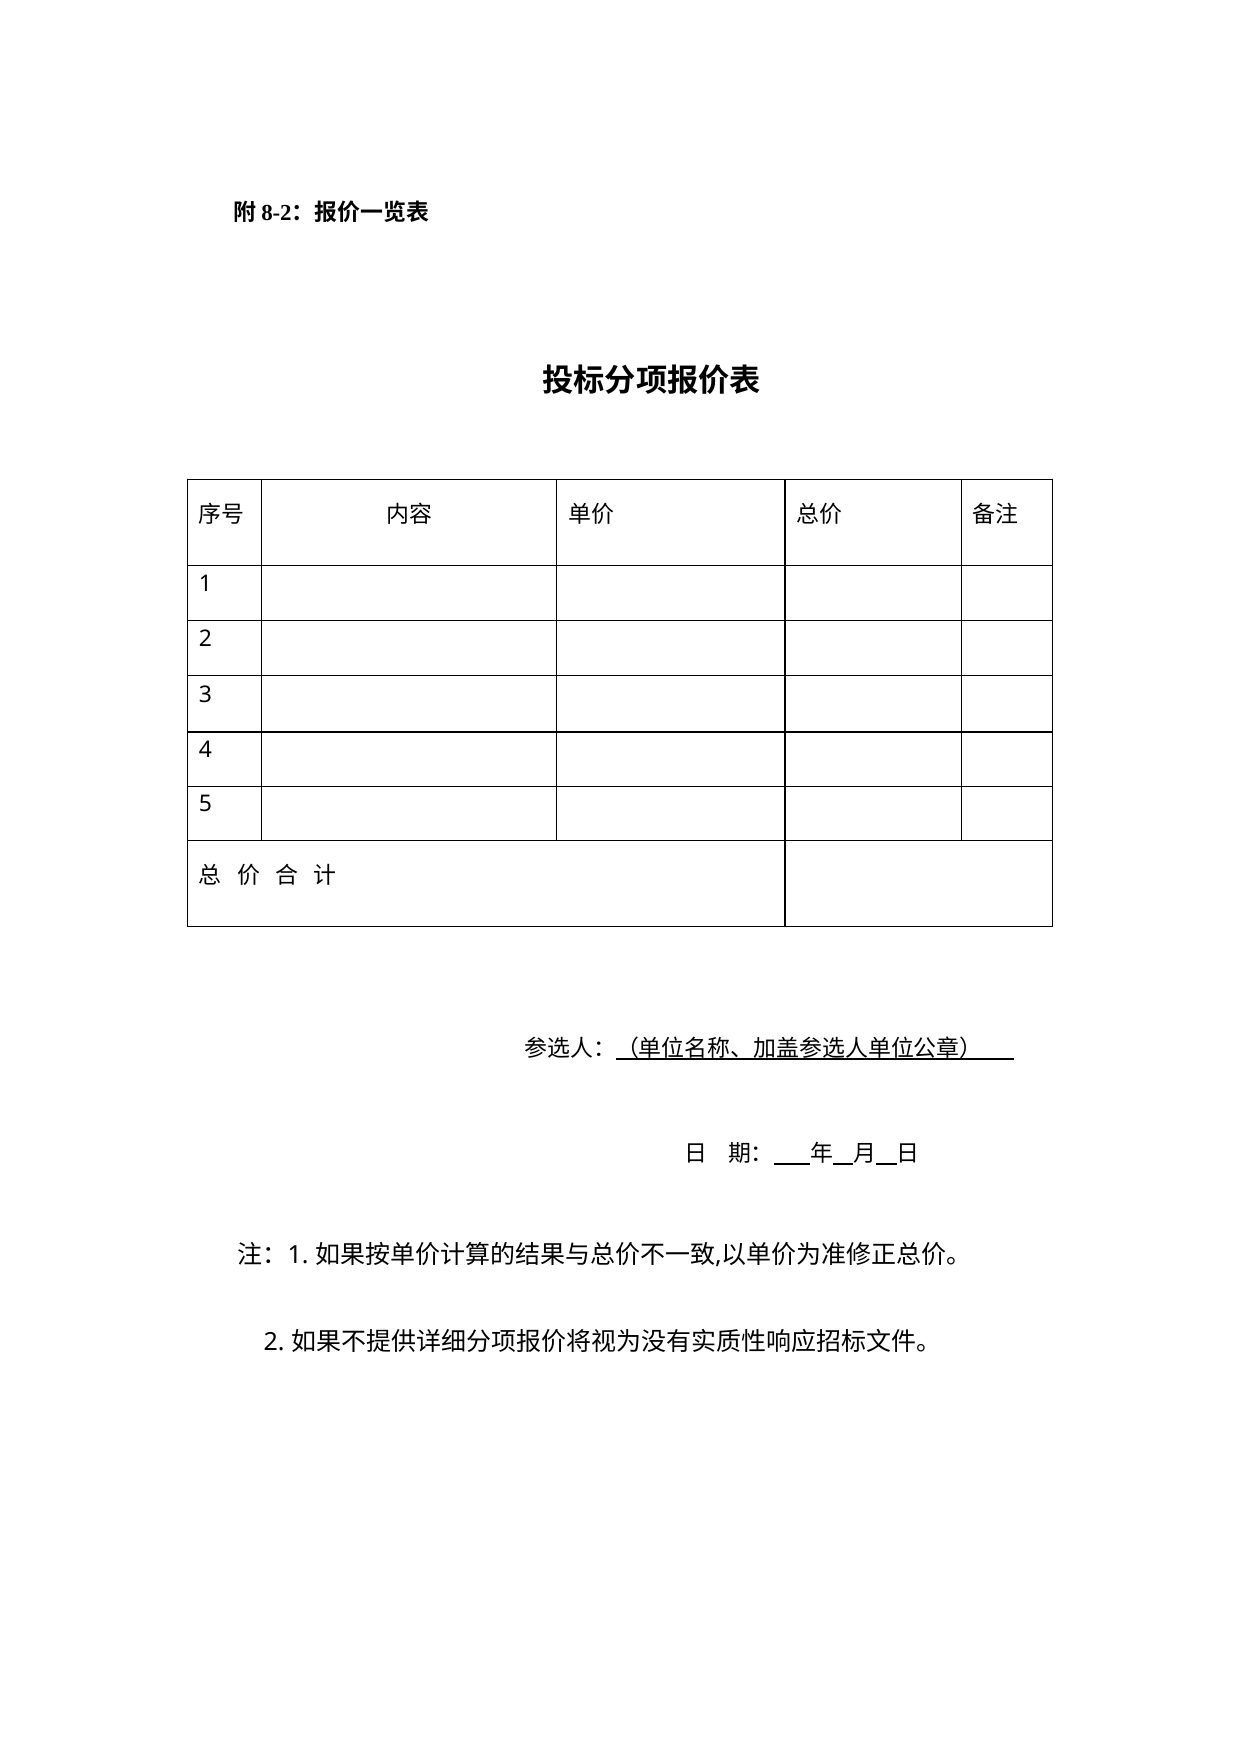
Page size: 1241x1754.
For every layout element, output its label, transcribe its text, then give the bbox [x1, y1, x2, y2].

table_cell 1 [188, 566, 261, 620]
subtitle 附8-2：报价一览表 [187, 178, 1053, 243]
table_cell [786, 841, 1052, 926]
text 2. 如果不提供详细分项报价将视为没有实质性响应招标文件。 [187, 1307, 1053, 1372]
table_header 序号 [188, 480, 261, 565]
table_cell [962, 733, 1052, 786]
table_cell [557, 787, 784, 840]
table_cell 2 [188, 621, 261, 675]
table_header 内容 [262, 480, 556, 565]
table_cell 5 [188, 787, 261, 840]
table_cell [962, 621, 1052, 675]
table_cell [962, 676, 1052, 731]
table_cell [557, 621, 784, 675]
text 投标分项报价表 [187, 345, 1053, 410]
table_cell [786, 733, 961, 786]
table_cell [786, 621, 961, 675]
table_cell 4 [188, 733, 261, 786]
table_cell [786, 787, 961, 840]
text 参选人：（单位名称、加盖参选人单位公章） [226, 1014, 1053, 1079]
table_header 备注 [962, 480, 1052, 565]
table_cell [962, 566, 1052, 620]
table_cell 总 价 合 计 [188, 841, 784, 926]
table_cell [262, 733, 556, 786]
table_cell [262, 676, 556, 731]
table_header 总价 [786, 480, 961, 565]
table_cell [557, 566, 784, 620]
table_cell [557, 676, 784, 731]
table_cell [786, 676, 961, 731]
text 日 期： 年 月 日 [226, 1119, 1053, 1184]
table_cell [786, 566, 961, 620]
table_cell 3 [188, 676, 261, 731]
text 注：1. 如果按单价计算的结果与总价不一致,以单价为准修正总价。 [187, 1220, 1053, 1285]
table_cell [262, 621, 556, 675]
table_header 单价 [557, 480, 784, 565]
table_cell [962, 787, 1052, 840]
table_cell [557, 733, 784, 786]
table_cell [262, 566, 556, 620]
table_cell [262, 787, 556, 840]
